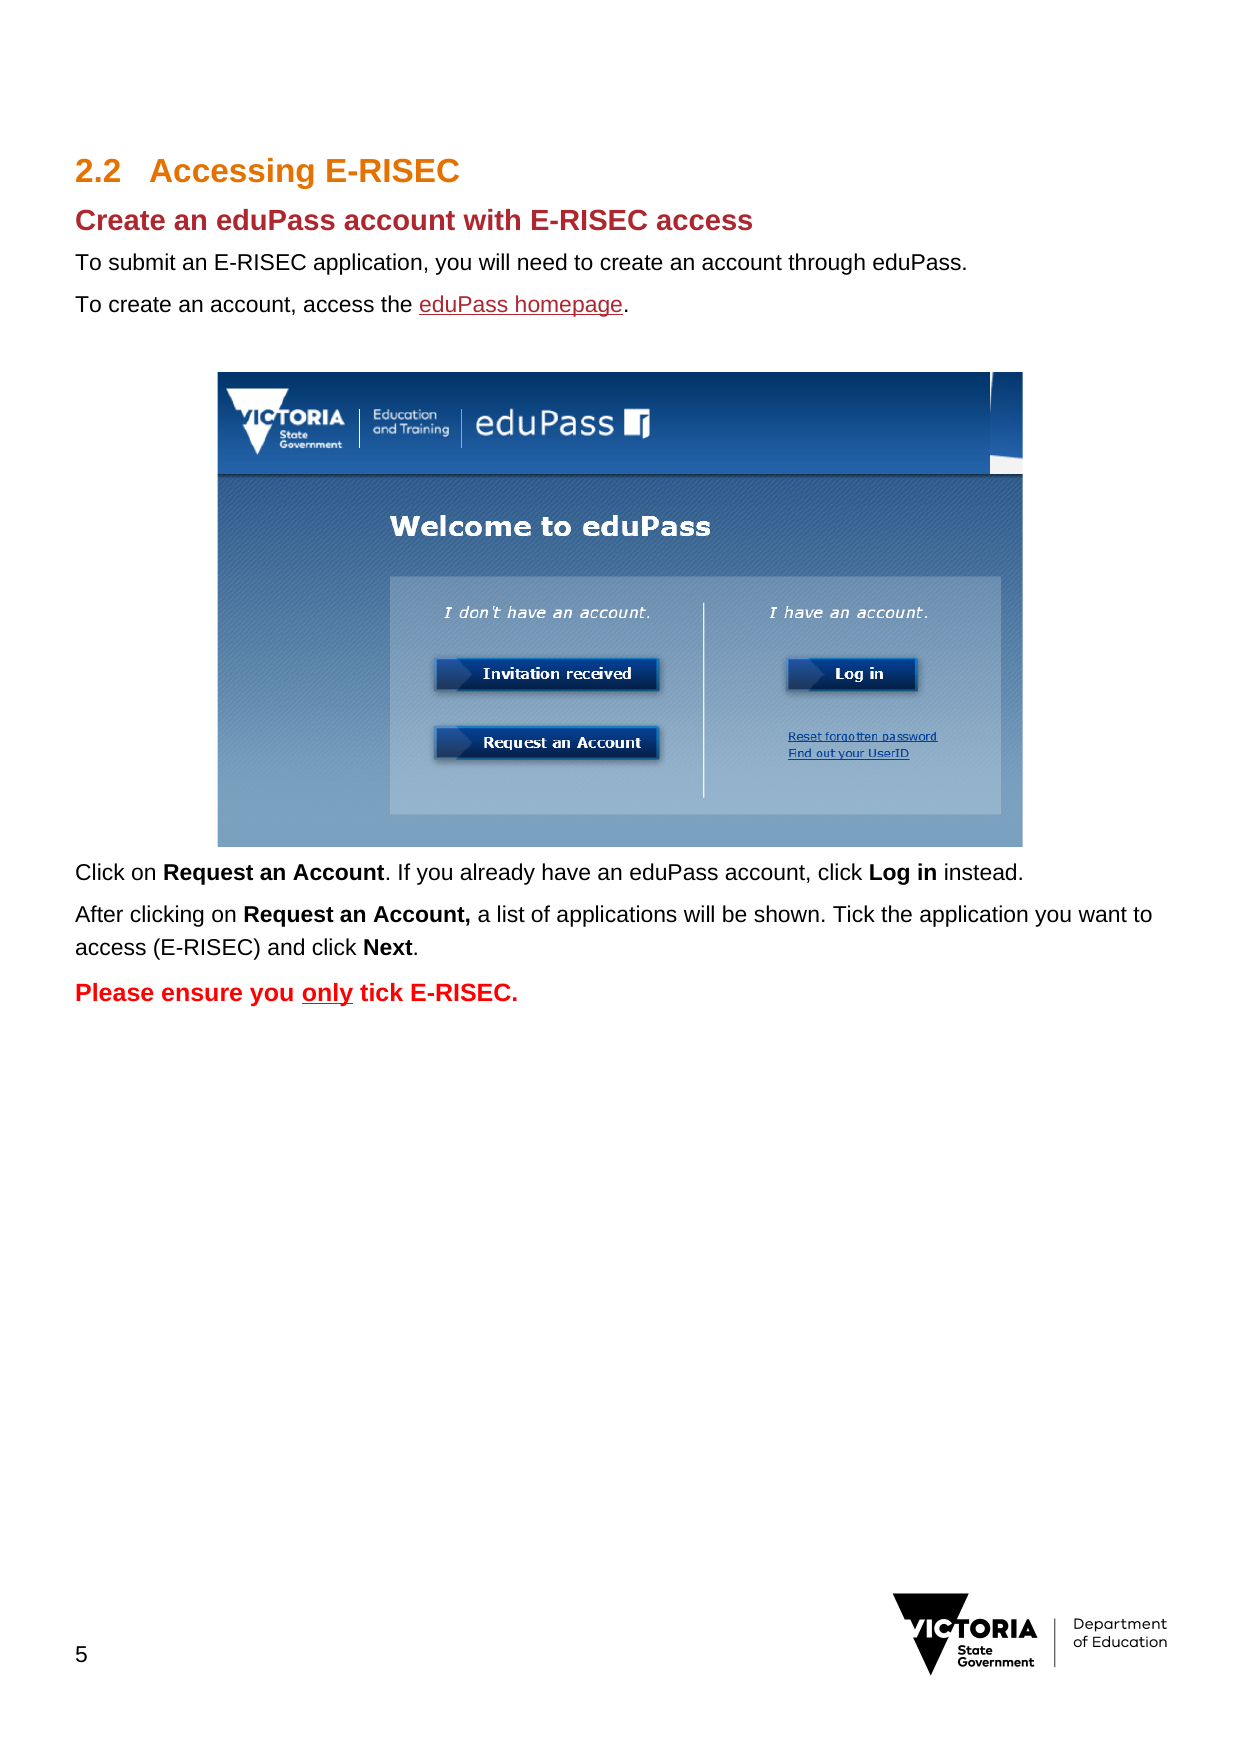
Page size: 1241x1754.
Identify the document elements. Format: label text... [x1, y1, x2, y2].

text After clicking on Request an Account, a list of applications will be shown. Tick the application you want to access (E-RISEC) and click Next. [75, 901, 1165, 961]
text Click on Request an Account. If you already have an eduPass account, click Log in instead. [75, 859, 1165, 885]
subtitle 2.2 Accessing E-RISEC [75, 152, 1165, 190]
text To submit an E-RISEC application, you will need to create an account through eduPass. [75, 248, 1165, 275]
text Please ensure you only tick E-RISEC. [75, 978, 1165, 1006]
subtitle Create an eduPass account with E-RISEC access [75, 202, 1165, 236]
picture [0, 0, 1241, 1753]
text To create an account, access the eduPass homepage. [75, 291, 1165, 318]
